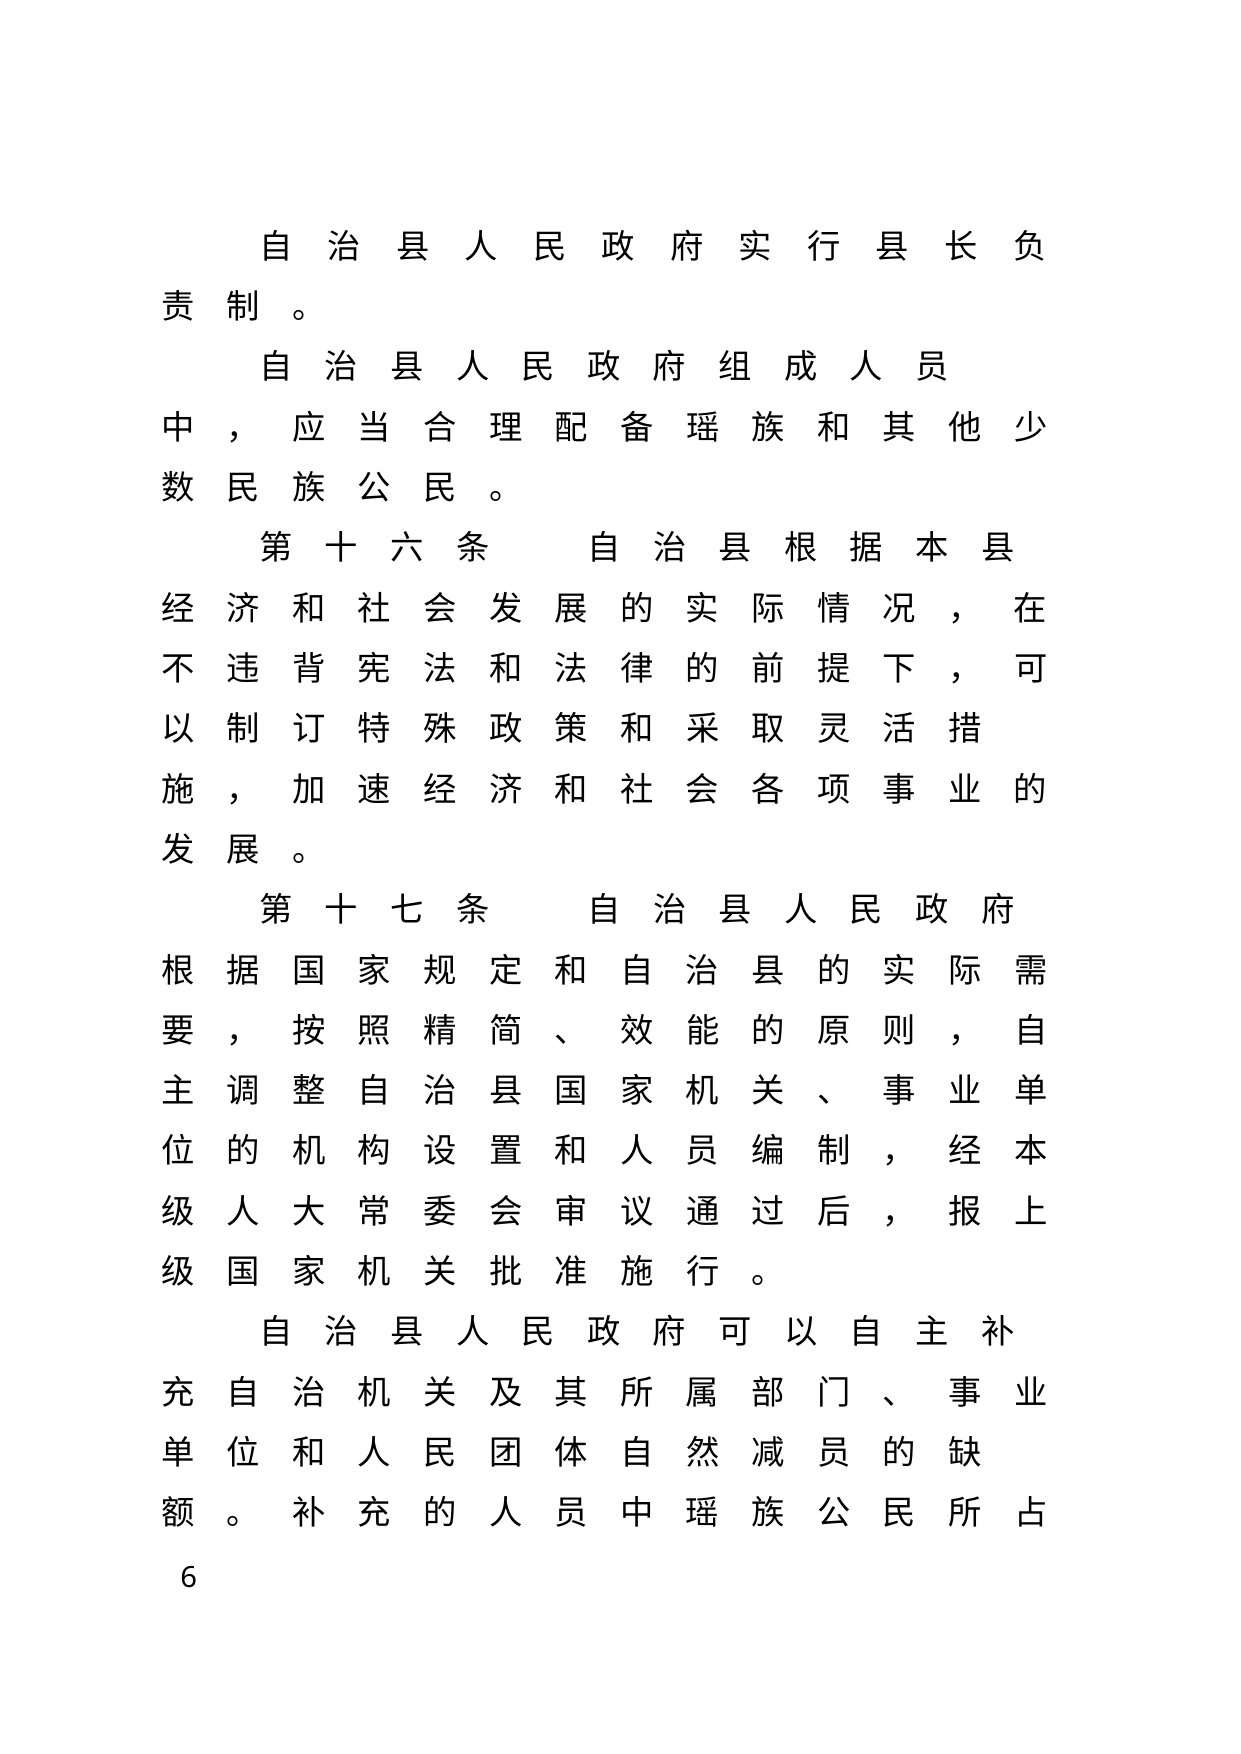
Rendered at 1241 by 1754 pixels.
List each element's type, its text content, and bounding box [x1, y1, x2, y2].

text 自治县人民政府实行县长负责制。 [161, 213, 1079, 334]
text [161, 1299, 1079, 1540]
text 第十六条 自治县根据本县经济和社会发展的实际情况，在不违背宪法和法律的前提下，可以制订特殊政策和采取灵活措施，加速经济和社会各项事业的发展。 [161, 515, 1079, 877]
text 自治县人民政府组成人员中，应当合理配备瑶族和其他少数民族公民。 [161, 334, 1079, 515]
text 第十七条 自治县人民政府根据国家规定和自治县的实际需要，按照精简、效能的原则，自主调整自治县国家机关、事业单位的机构设置和人员编制，经本级人大常委会审议通过后，报上级国家机关批准施行。 [161, 877, 1079, 1299]
